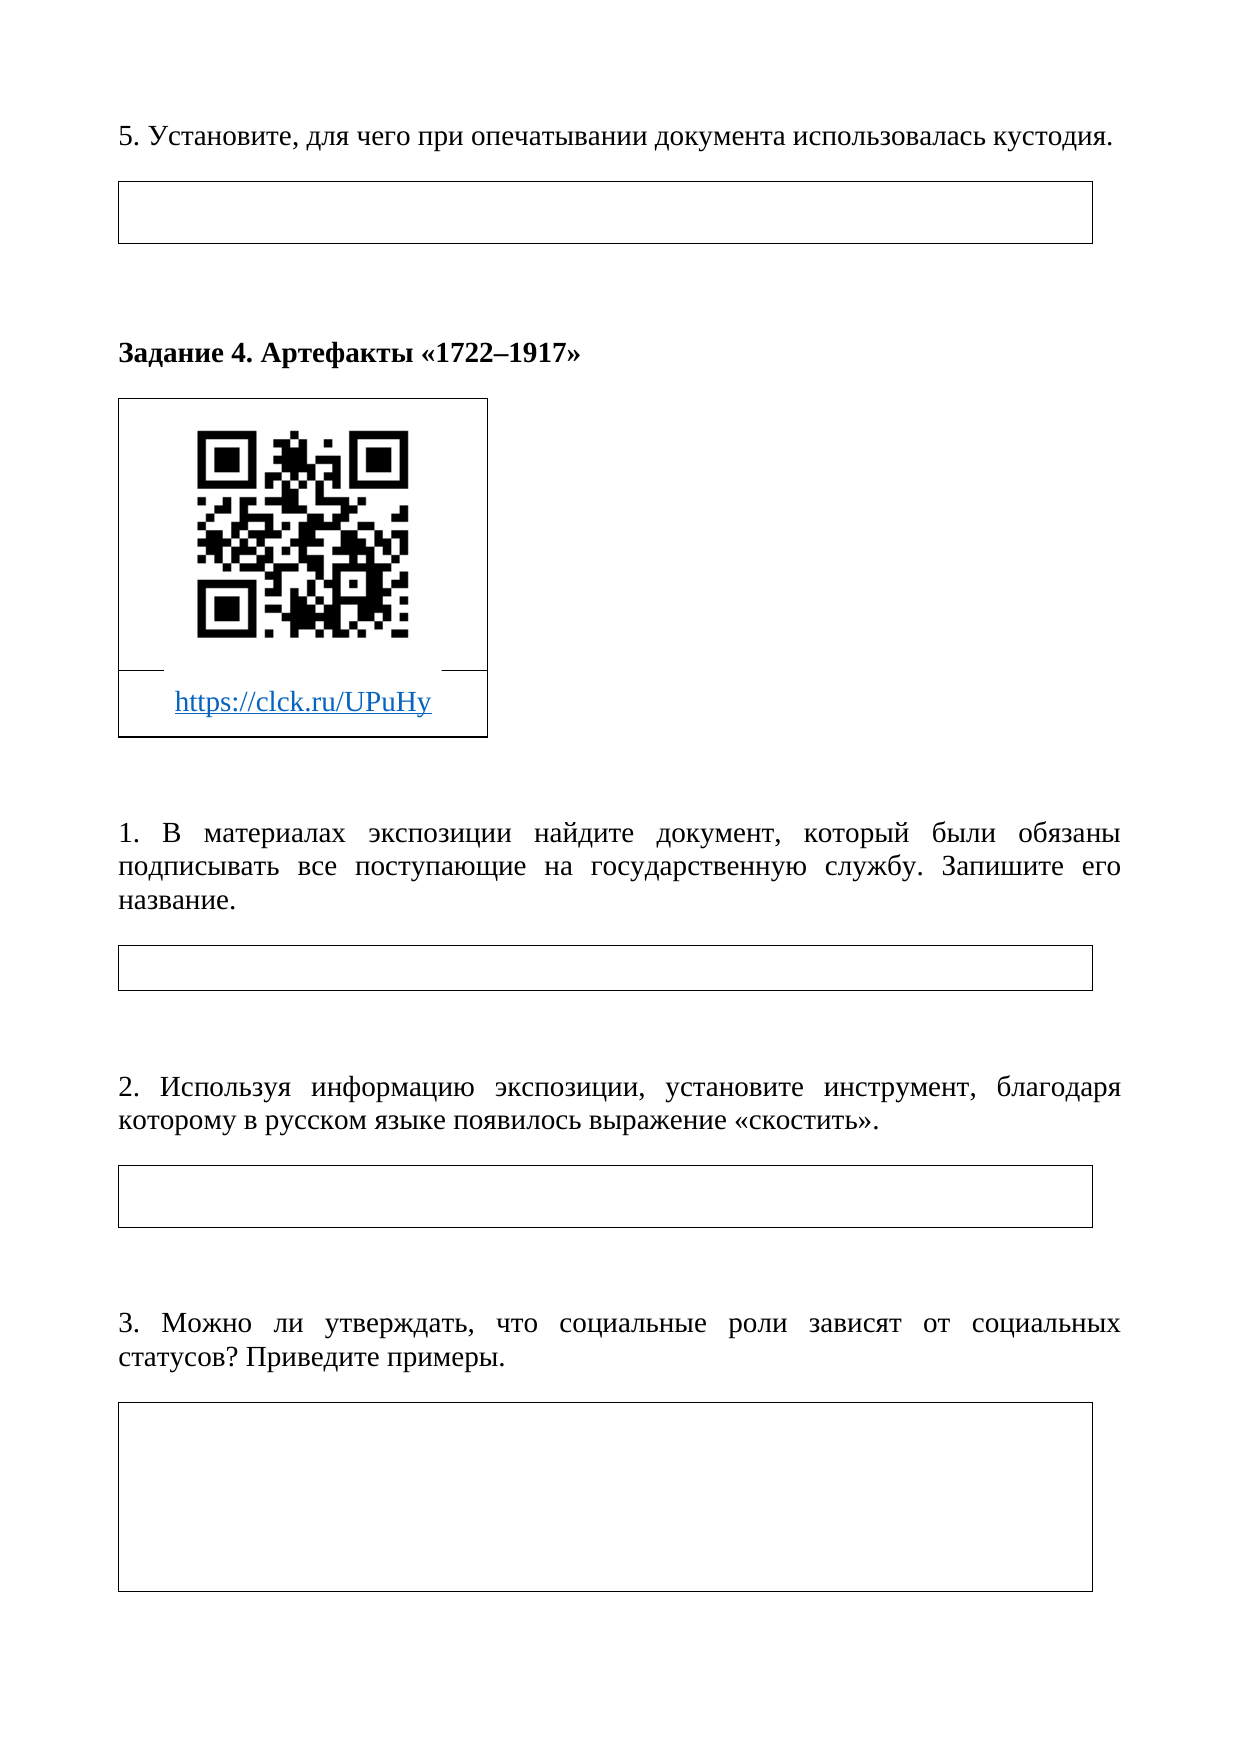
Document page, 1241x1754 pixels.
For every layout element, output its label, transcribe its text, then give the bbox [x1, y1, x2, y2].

table_header [442, 399, 487, 670]
text 1. В материалах экспозиции найдите документ, который были обязаны подписывать все поступающие на государственную службу. Запишите его название. [118, 815, 1122, 916]
picture [164, 399, 442, 671]
table_header [119, 1403, 1092, 1591]
table_header [119, 1166, 1092, 1227]
text 3. Можно ли утверждать, что социальные роли зависят от социальных статусов? Приведите примеры. [118, 1306, 1122, 1373]
table_cell https://clck.ru/UPuHy [119, 671, 487, 736]
text 2. Используя информацию экспозиции, установите инструмент, благодаря которому в русском языке появилось выражение «скостить». [118, 1069, 1122, 1136]
text Задание 4. Артефакты «1722–1917» [118, 335, 1122, 369]
table_header [119, 182, 1092, 242]
text 5. Установите, для чего при опечатывании документа использовалась кустодия. [118, 118, 1122, 152]
table_header [119, 946, 1092, 990]
table_header [119, 399, 164, 670]
